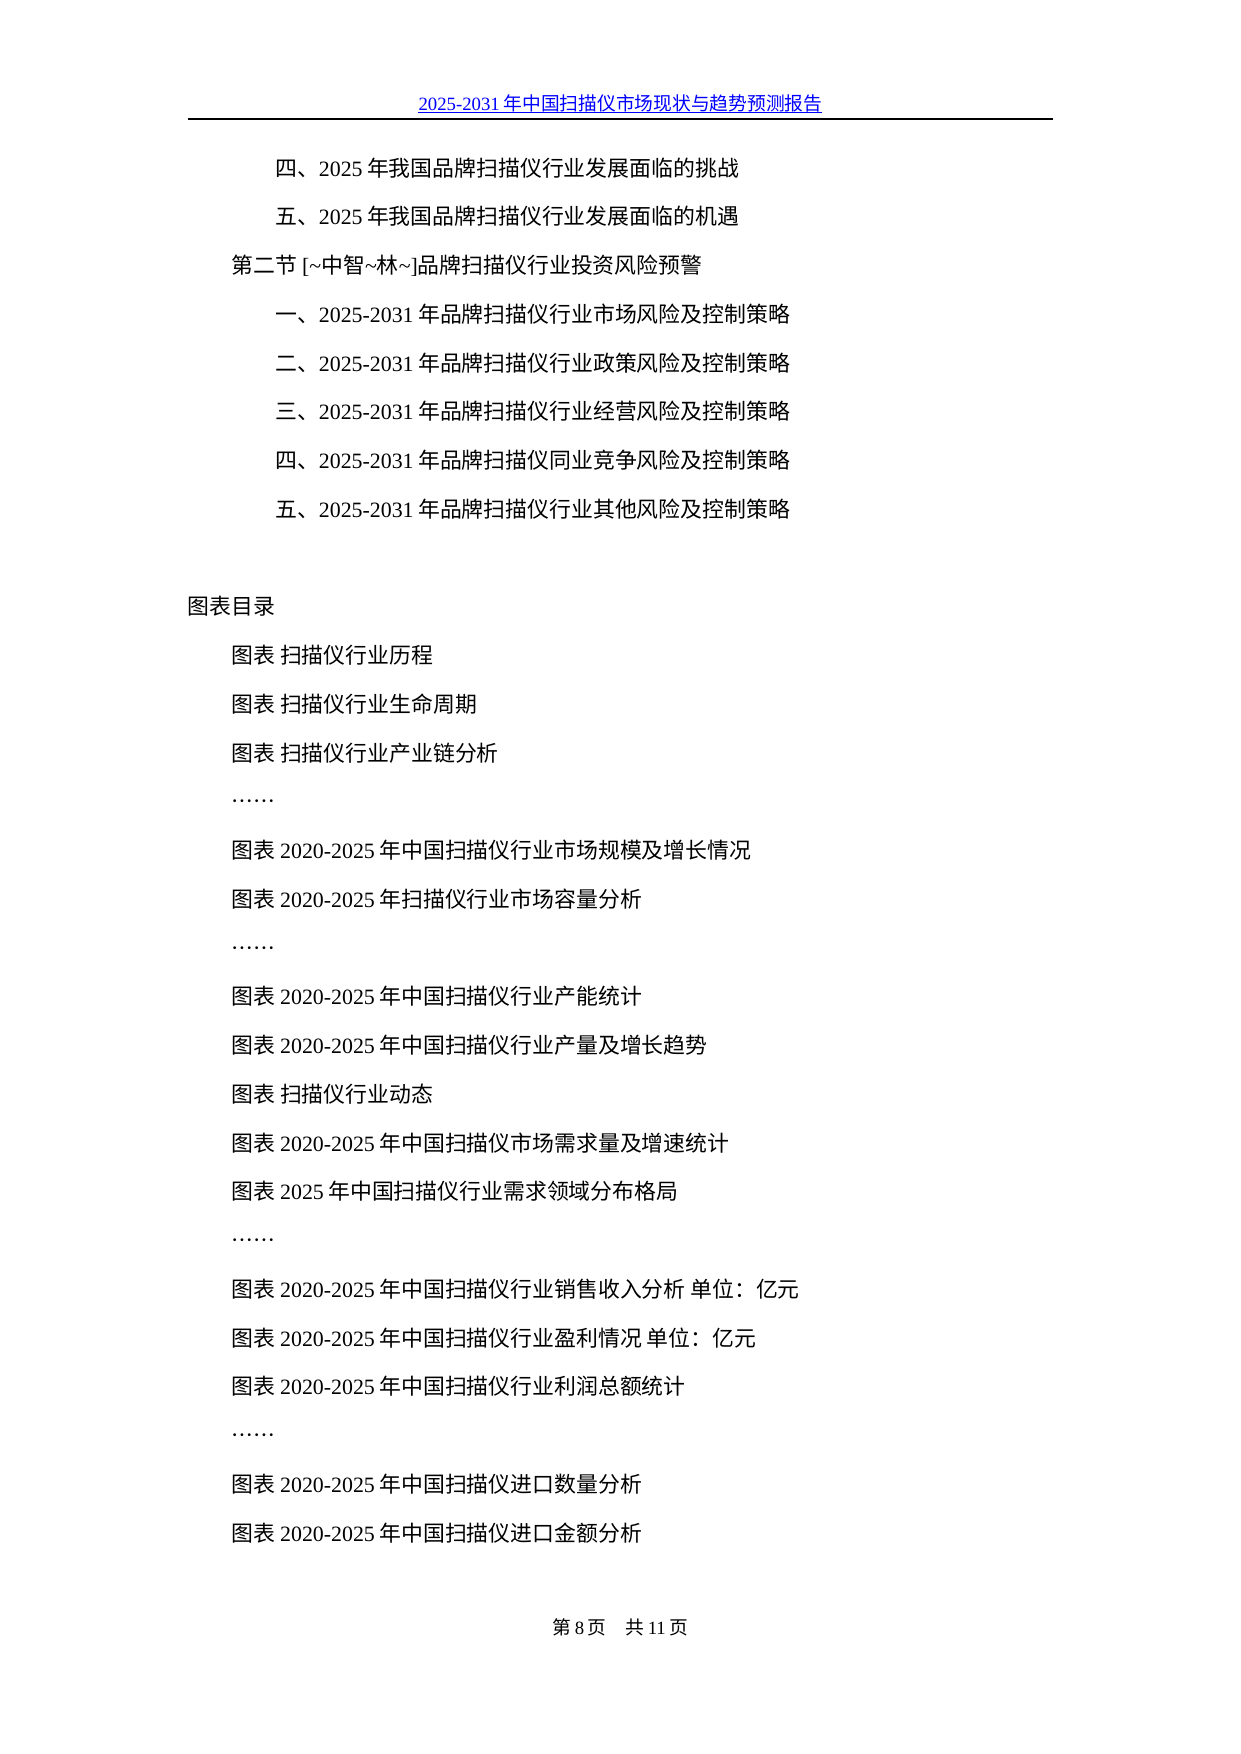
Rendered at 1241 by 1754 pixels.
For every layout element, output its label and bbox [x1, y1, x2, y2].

text [187, 150, 1053, 1548]
